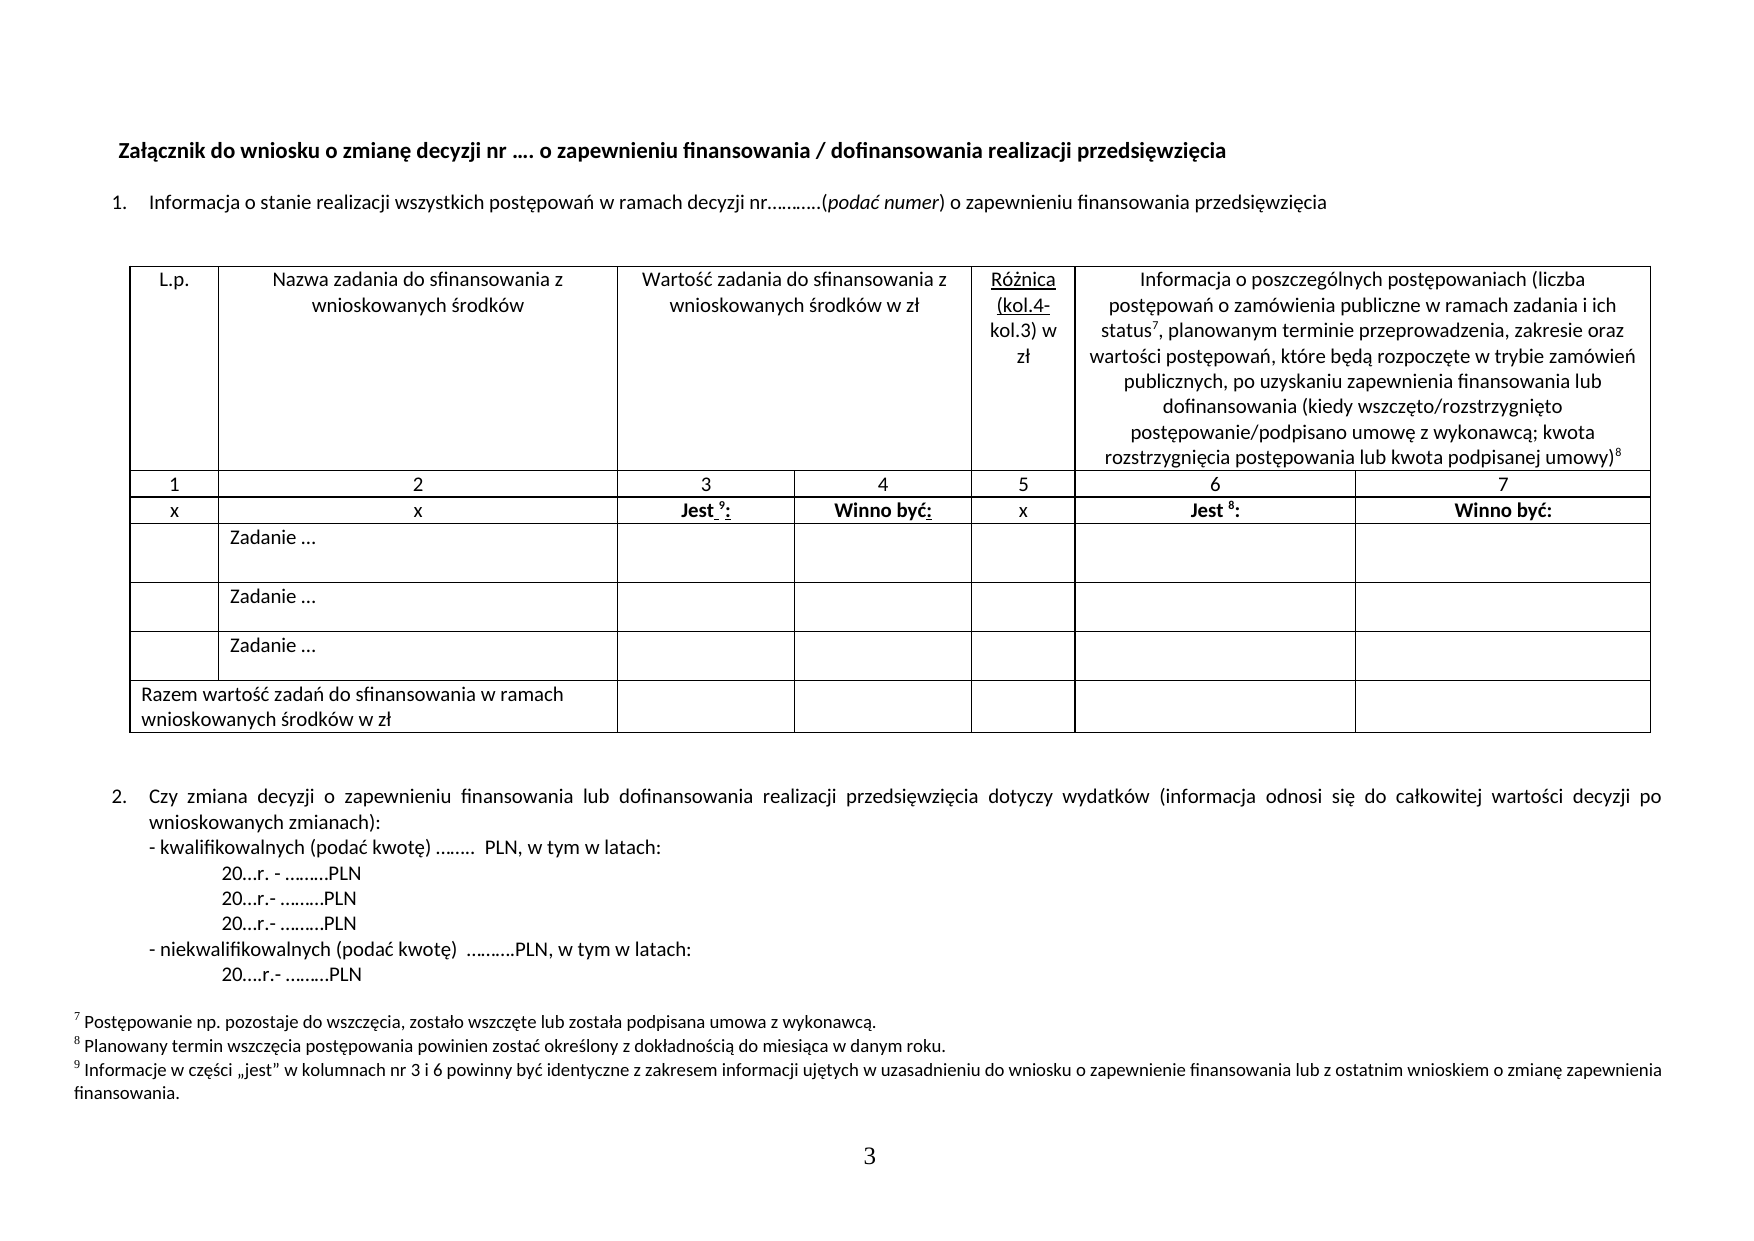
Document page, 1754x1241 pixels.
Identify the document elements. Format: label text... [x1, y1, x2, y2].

table_cell [972, 632, 1074, 680]
table_cell [972, 524, 1074, 582]
text 20…r.- ………PLN [149, 911, 1665, 936]
table_cell Jest 8: [1076, 498, 1355, 523]
table_cell [618, 632, 794, 680]
table_cell [1356, 681, 1650, 732]
table_cell [1356, 632, 1650, 680]
table_cell Jest : [618, 498, 794, 523]
table_cell [131, 632, 218, 680]
text - niekwalifikowalnych (podać kwotę) ……….PLN, w tym w latach: [149, 936, 1665, 961]
table_cell [131, 524, 218, 582]
table_cell 1 [131, 471, 218, 496]
table_cell Zadanie … [219, 583, 617, 631]
text 20….r.- ………PLN [149, 961, 1665, 987]
table_header Nazwa zadania do sfinansowania z wnioskowanych środków [219, 267, 617, 470]
table_cell [618, 681, 794, 732]
table_header Różnica (kol.4-kol.3) w zł [972, 267, 1074, 470]
table_cell 6 [1076, 471, 1355, 496]
table_cell 7 [1356, 471, 1650, 496]
table_cell [1356, 524, 1650, 582]
text - kwalifikowalnych (podać kwotę) …….. PLN, w tym w latach: [149, 834, 1665, 860]
table_cell [1356, 583, 1650, 631]
table_cell Zadanie … [219, 524, 617, 582]
table_cell Winno być: [1356, 498, 1650, 523]
table_cell [972, 583, 1074, 631]
table_cell x [972, 498, 1074, 523]
table_cell 5 [972, 471, 1074, 496]
table_cell 4 [795, 471, 971, 496]
table_cell [795, 583, 971, 631]
table_cell [795, 524, 971, 582]
table_header Wartość zadania do sfinansowania z wnioskowanych środków w zł [618, 267, 971, 470]
table_cell [1076, 524, 1355, 582]
list Informacja o stanie realizacji wszystkich postępowań w ramach decyzji nr………..(podać numer) o zapewnieniu finansowania przedsięwzięcia [111, 189, 1665, 215]
text 20…r.- ………PLN [149, 885, 1665, 911]
table_cell x [131, 498, 218, 523]
table_cell [1076, 681, 1355, 732]
table_cell [795, 681, 971, 732]
table_cell [131, 583, 218, 631]
table_cell [1076, 632, 1355, 680]
text 20…r. - ………PLN [149, 860, 1665, 885]
text Załącznik do wniosku o zmianę decyzji nr …. o zapewnieniu finansowania / dofinansowania realizacji przedsięwzięcia [118, 136, 1665, 164]
table_cell [1076, 583, 1355, 631]
table_cell x [219, 498, 617, 523]
table_cell 3 [618, 471, 794, 496]
table_cell 2 [219, 471, 617, 496]
list Czy zmiana decyzji o zapewnieniu finansowania lub dofinansowania realizacji przedsięwzięcia dotyczy wydatków (informacja odnosi się do całkowitej wartości decyzji po wnioskowanych zmianach): [111, 783, 1665, 834]
table_cell Razem wartość zadań do sfinansowania w ramach wnioskowanych środków w zł [131, 681, 617, 732]
table_cell [618, 524, 794, 582]
table_cell [972, 681, 1074, 732]
table_header L.p. [131, 267, 218, 470]
table_cell [795, 632, 971, 680]
table_cell Winno być: [795, 498, 971, 523]
table_cell Zadanie … [219, 632, 617, 680]
table_header Informacja o poszczególnych postępowaniach (liczba postępowań o zamówienia publiczne w ramach zadania i ich status, planowanym terminie przeprowadzenia, zakresie oraz wartości postępowań, które będą rozpoczęte w trybie zamówień publicznych, po uzyskaniu zapewnienia finansowania lub dofinansowania (kiedy wszczęto/rozstrzygnięto postępowanie/podpisano umowę z wykonawcą; kwota rozstrzygnięcia postępowania lub kwota podpisanej umowy) [1076, 267, 1650, 470]
table_cell [618, 583, 794, 631]
